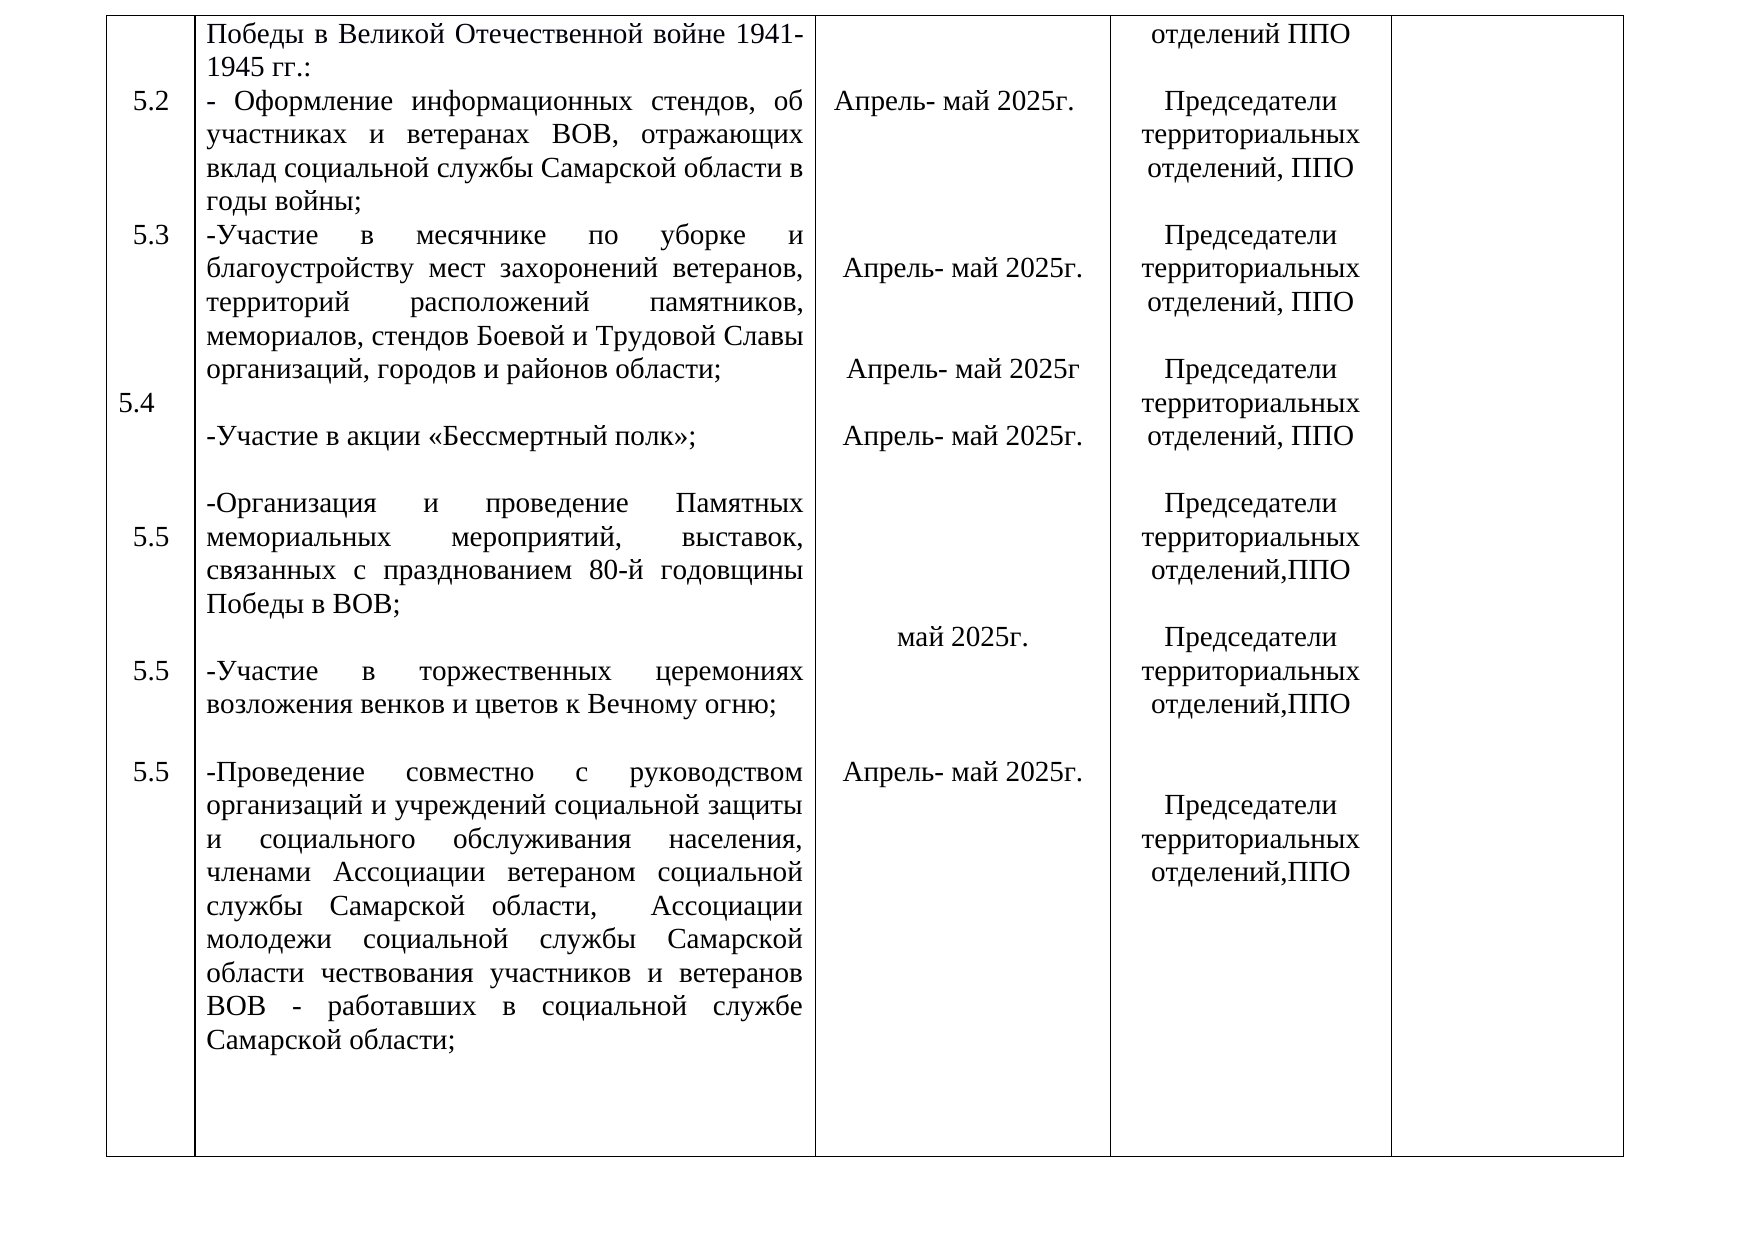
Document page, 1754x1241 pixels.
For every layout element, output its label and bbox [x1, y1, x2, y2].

table_cell [107, 16, 194, 1156]
table_cell [816, 16, 1110, 1156]
table_cell [1392, 16, 1623, 1156]
table_cell [196, 16, 815, 1156]
table_cell [1111, 16, 1391, 1156]
